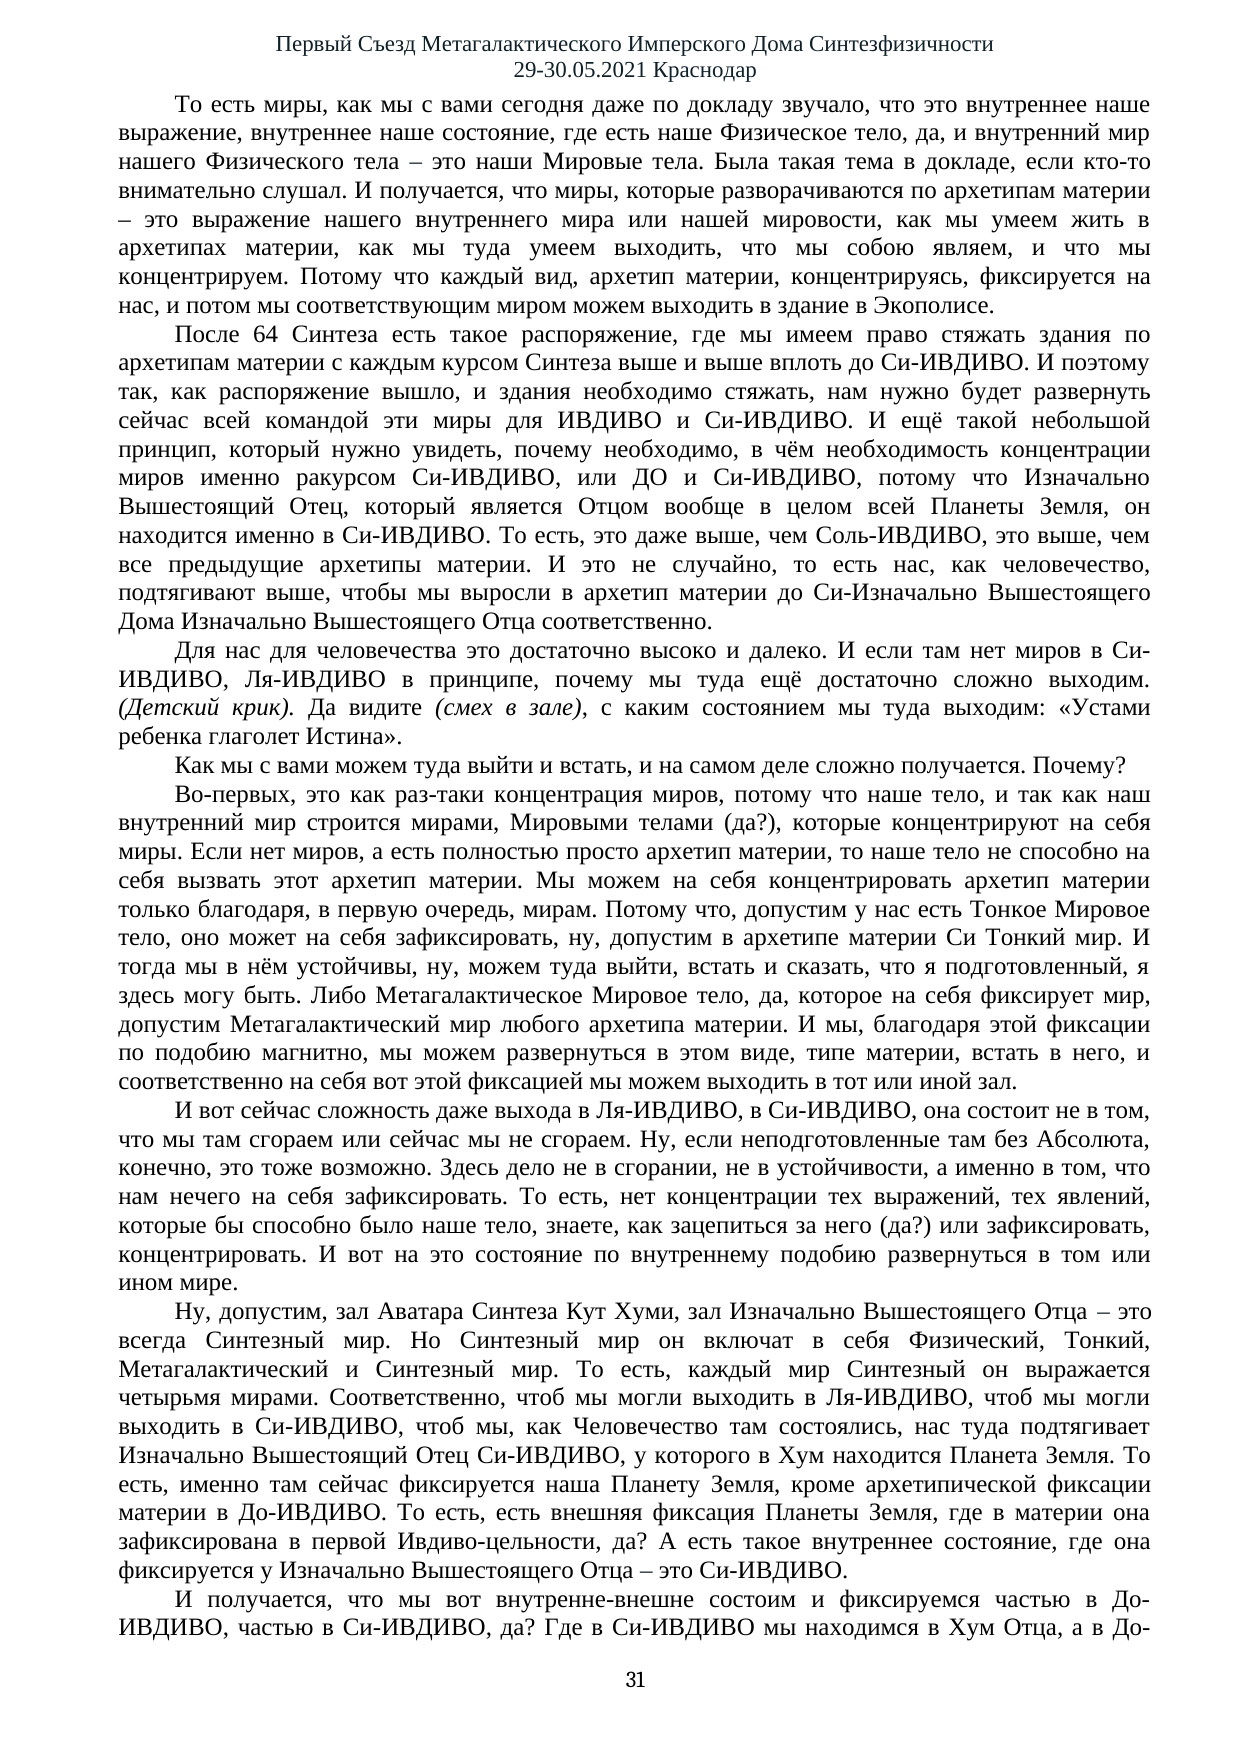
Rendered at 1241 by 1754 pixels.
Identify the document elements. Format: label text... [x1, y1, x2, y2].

text И вот сейчас сложность даже выхода в Ля-ИВДИВО, в Си-ИВДИВО, она состоит не в том, что мы там сгораем или сейчас мы не сгораем. Ну, если неподготовленные там без Абсолюта, конечно, это тоже возможно. Здесь дело не в сгорании, не в устойчивости, а именно в том, что нам нечего на себя зафиксировать. То есть, нет концентрации тех выражений, тех явлений, которые бы способно было наше тело, знаете, как зацепиться за него (да?) или зафиксировать, концентрировать. И вот на это состояние по внутреннему подобию развернуться в том или ином мире. [118, 1095, 1152, 1296]
text После 64 Синтеза есть такое распоряжение, где мы имеем право стяжать здания по архетипам материи с каждым курсом Синтеза выше и выше вплоть до Си-ИВДИВО. И поэтому так, как распоряжение вышло, и здания необходимо стяжать, нам нужно будет развернуть сейчас всей командой эти миры для ИВДИВО и Си-ИВДИВО. И ещё такой небольшой принцип, который нужно увидеть, почему необходимо, в чём необходимость концентрации миров именно ракурсом Си-ИВДИВО, или ДО и Си-ИВДИВО, потому что Изначально Вышестоящий Отец, который является Отцом вообще в целом всей Планеты Земля, он находится именно в Си-ИВДИВО. То есть, это даже выше, чем Соль-ИВДИВО, это выше, чем все предыдущие архетипы материи. И это не случайно, то есть нас, как человечество, подтягивают выше, чтобы мы выросли в архетип материи до Си-Изначально Вышестоящего Дома Изначально Вышестоящего Отца соответственно. [118, 319, 1152, 635]
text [118, 1584, 1152, 1641]
text Ну, допустим, зал Аватара Синтеза Кут Хуми, зал Изначально Вышестоящего Отца – это всегда Синтезный мир. Но Синтезный мир он включат в себя Физический, Тонкий, Метагалактический и Синтезный мир. То есть, каждый мир Синтезный он выражается четырьмя мирами. Соответственно, чтоб мы могли выходить в Ля-ИВДИВО, чтоб мы могли выходить в Си-ИВДИВО, чтоб мы, как Человечество там состоялись, нас туда подтягивает Изначально Вышестоящий Отец Си-ИВДИВО, у которого в Хум находится Планета Земля. То есть, именно там сейчас фиксируется наша Планету Земля, кроме архетипической фиксации материи в До-ИВДИВО. То есть, есть внешняя фиксация Планеты Земля, где в материи она зафиксирована в первой Ивдиво-цельности, да? А есть такое внутреннее состояние, где она фиксируется у Изначально Вышестоящего Отца – это Си-ИВДИВО. [118, 1296, 1152, 1584]
text Во-первых, это как раз-таки концентрация миров, потому что наше тело, и так как наш внутренний мир строится мирами, Мировыми телами (да?), которые концентрируют на себя миры. Если нет миров, а есть полностью просто архетип материи, то наше тело не способно на себя вызвать этот архетип материи. Мы можем на себя концентрировать архетип материи только благодаря, в первую очередь, мирам. Потому что, допустим у нас есть Тонкое Мировое тело, оно может на себя зафиксировать, ну, допустим в архетипе материи Си Тонкий мир. И тогда мы в нём устойчивы, ну, можем туда выйти, встать и сказать, что я подготовленный, я здесь могу быть. Либо Метагалактическое Мировое тело, да, которое на себя фиксирует мир, допустим Метагалактический мир любого архетипа материи. И мы, благодаря этой фиксации по подобию магнитно, мы можем развернуться в этом виде, типе материи, встать в него, и соответственно на себя вот этой фиксацией мы можем выходить в тот или иной зал. [118, 779, 1152, 1095]
text Для нас для человечества это достаточно высоко и далеко. И если там нет миров в Си-ИВДИВО, Ля-ИВДИВО в принципе, почему мы туда ещё достаточно сложно выходим. (Детский крик). Да видите (смех в зале), с каким состоянием мы туда выходим: «Устами ребенка глаголет Истина». [118, 635, 1152, 750]
text Как мы с вами можем туда выйти и встать, и на самом деле сложно получается. Почему? [118, 750, 1152, 779]
text То есть миры, как мы с вами сегодня даже по докладу звучало, что это внутреннее наше выражение, внутреннее наше состояние, где есть наше Физическое тело, да, и внутренний мир нашего Физического тела – это наши Мировые тела. Была такая тема в докладе, если кто-то внимательно слушал. И получается, что миры, которые разворачиваются по архетипам материи – это выражение нашего внутреннего мира или нашей мировости, как мы умеем жить в архетипах материи, как мы туда умеем выходить, что мы собою являем, и что мы концентрируем. Потому что каждый вид, архетип материи, концентрируясь, фиксируется на нас, и потом мы соответствующим миром можем выходить в здание в Экополисе. [118, 89, 1152, 319]
